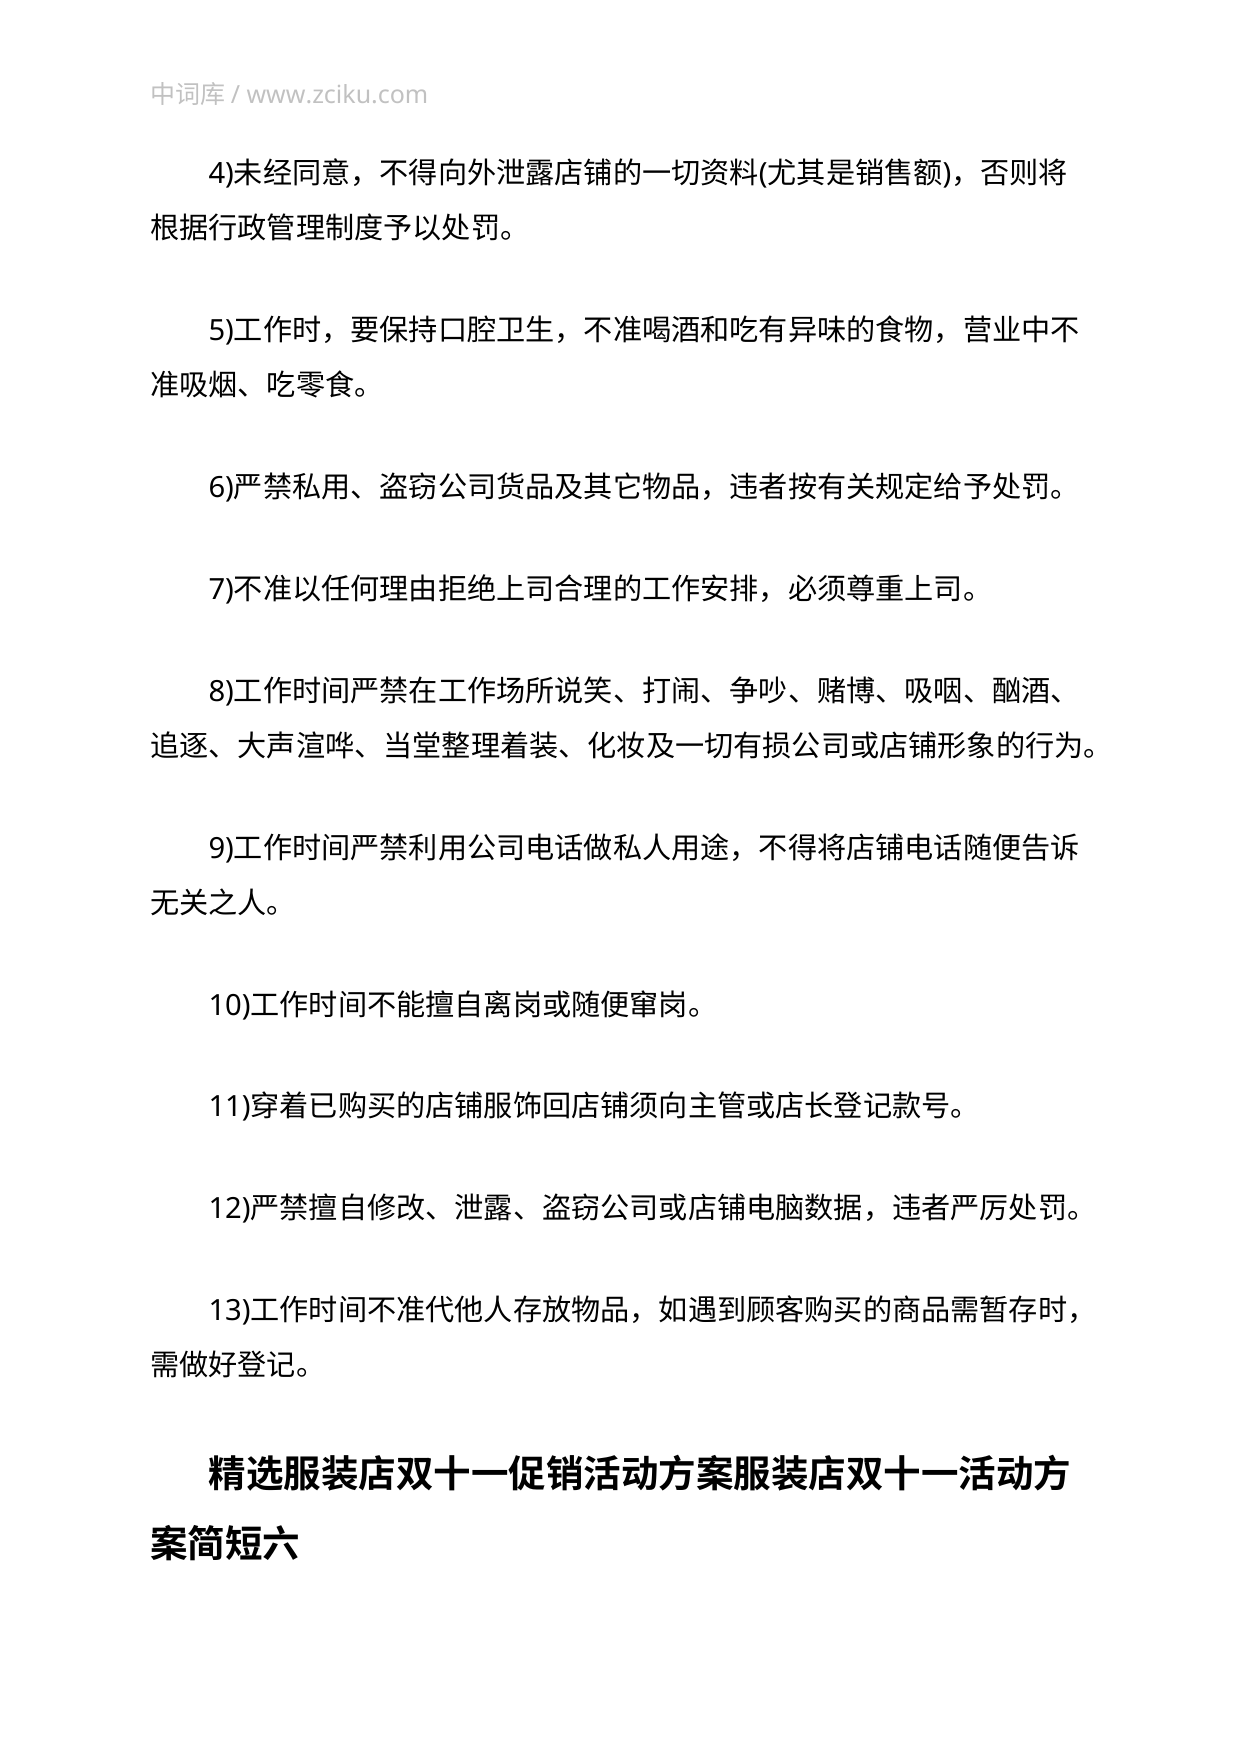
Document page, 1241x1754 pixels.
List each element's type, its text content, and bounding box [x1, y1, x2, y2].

text 13)工作时间不准代他人存放物品，如遇到顾客购买的商品需暂存时，需做好登记。 [150, 1287, 1090, 1384]
text 5)工作时，要保持口腔卫生，不准喝酒和吃有异味的食物，营业中不准吸烟、吃零食。 [150, 307, 1090, 404]
text 4)未经同意，不得向外泄露店铺的一切资料(尤其是销售额)，否则将根据行政管理制度予以处罚。 [150, 150, 1090, 247]
text 11)穿着已购买的店铺服饰回店铺须向主管或店长登记款号。 [150, 1083, 1090, 1125]
text 8)工作时间严禁在工作场所说笑、打闹、争吵、赌博、吸咽、酗酒、追逐、大声渲哗、当堂整理着装、化妆及一切有损公司或店铺形象的行为。 [150, 667, 1090, 765]
text 9)工作时间严禁利用公司电话做私人用途，不得将店铺电话随便告诉无关之人。 [150, 824, 1090, 922]
text 6)严禁私用、盗窃公司货品及其它物品，违者按有关规定给予处罚。 [150, 463, 1090, 506]
text 精选服装店双十一促销活动方案服装店双十一活动方案简短六 [150, 1444, 1090, 1568]
text 7)不准以任何理由拒绝上司合理的工作安排，必须尊重上司。 [150, 566, 1090, 608]
text 10)工作时间不能擅自离岗或随便窜岗。 [150, 981, 1090, 1023]
text 12)严禁擅自修改、泄露、盗窃公司或店铺电脑数据，违者严厉处罚。 [150, 1185, 1090, 1227]
